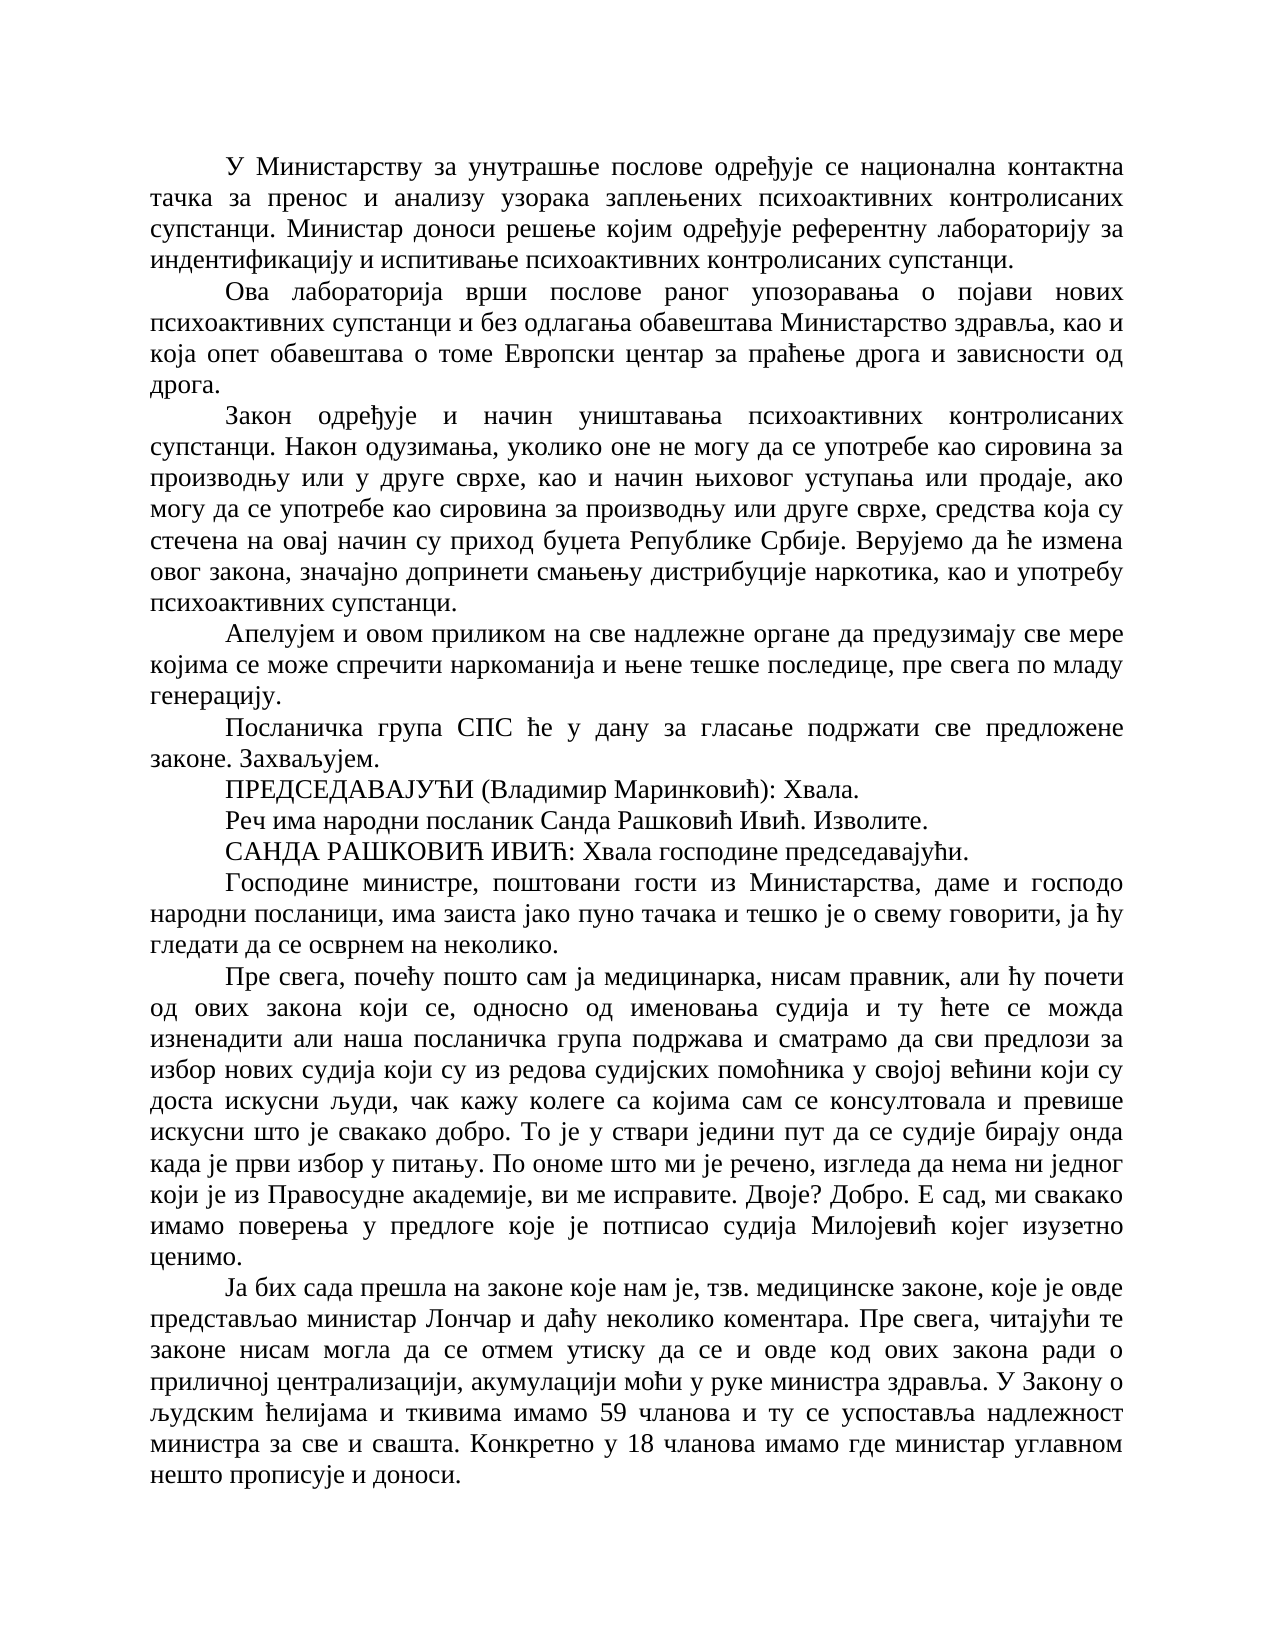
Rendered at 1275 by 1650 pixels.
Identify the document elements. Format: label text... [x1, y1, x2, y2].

text Апелујем и овом приликом на све надлежне органе да предузимају све мере којима се може спречити наркоманија и њене тешке последице, пре свега по младу генерацију. [150, 617, 1125, 711]
text Пре свега, почећу пошто сам ја медицинарка, нисам правник, али ћу почети од ових закона који се, односно од именовања судија и ту ћете се можда изненадити али наша посланичка група подржава и сматрамо да сви предлози за избор нових судија који су из редова судијских помоћника у својој већини који су доста искусни људи, чак кажу колеге са којима сам се консултовала и превише искусни што је свакако добро. То је у ствари једини пут да се судије бирају онда када је први избор у питању. По ономе што ми је речено, изгледа да нема ни једног који је из Правосудне академије, ви ме исправите. Двоје? Добро. Е сад, ми свакако имамо поверења у предлоге које је потписао судија Милојевић којег изузетно ценимо. [150, 960, 1125, 1271]
text Посланичка група СПС ће у дану за гласање подржати све предложене законе. Захваљујем. [150, 711, 1125, 773]
text Реч има народни посланик Санда Рашковић Ивић. Изволите. [150, 804, 1125, 835]
text Господине министре, поштовани гости из Министарства, даме и господо народни посланици, има заиста јако пуно тачака и тешко је о свему говорити, ја ћу гледати да се осврнем на неколико. [150, 866, 1125, 960]
text ПРЕДСЕДАВАЈУЋИ (Владимир Маринковић): Хвала. [150, 773, 1125, 804]
text У Министарству за унутрашње послове одређује се национална контактна тачка за пренос и анализу узорака заплењених психоактивних контролисаних супстанци. Министар доноси решење којим одређује референтну лабораторију за индентификацију и испитивање психоактивних контролисаних супстанци. [150, 150, 1125, 274]
text Ова лабораторија врши послове раног упозоравања о појави нових психоактивних супстанци и без одлагања обавештава Министарство здравља, као и која опет обавештава о томе Европски центар за праћење дрога и зависности од дрога. [150, 274, 1125, 399]
text САНДА РАШКОВИЋ ИВИЋ: Хвала господине председавајући. [150, 835, 1125, 866]
text Закон одређује и начин уништавања психоактивних контролисаних супстанци. Након одузимања, уколико оне не могу да се употребе као сировина за производњу или у друге сврхе, као и начин њиховог уступања или продаје, ако могу да се употребе као сировина за производњу или друге сврхе, средства која су стечена на овај начин су приход буџета Републике Србије. Верујемо да ће измена овог закона, значајно допринети смањењу дистрибуције наркотика, као и употребу психоактивних супстанци. [150, 399, 1125, 617]
text Ја бих сада прешла на законе које нам је, тзв. медицинске законе, које је овде представљао министар Лончар и даћу неколико коментара. Пре свега, читајући те законе нисам могла да се отмем утиску да се и овде код ових закона ради о приличној централизацији, акумулацији моћи у руке министра здравља. У Закону о људским ћелијама и ткивима имамо 59 чланова и ту се успоставља надлежност министра за све и свашта. Конкретно у 18 чланова имамо где министар углавном нешто прописује и доноси. [150, 1271, 1125, 1489]
